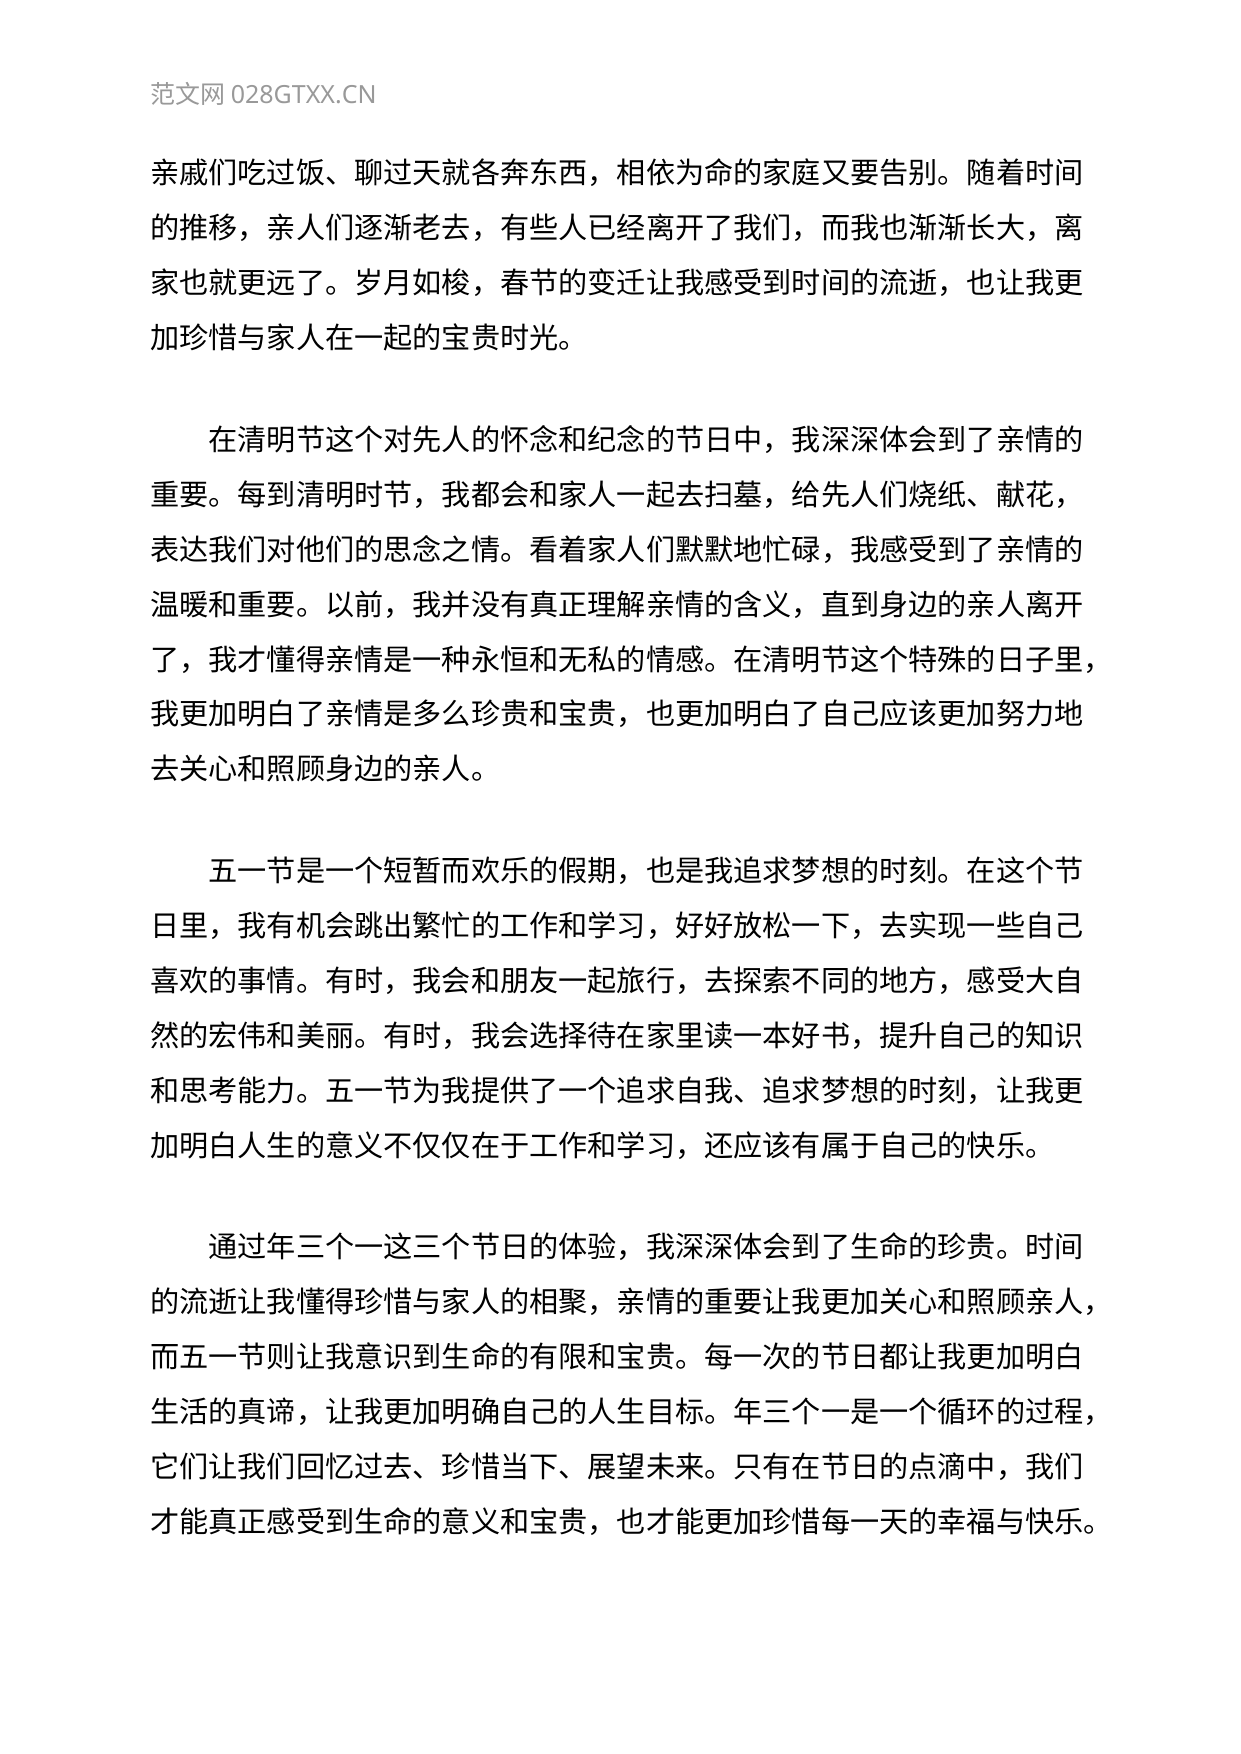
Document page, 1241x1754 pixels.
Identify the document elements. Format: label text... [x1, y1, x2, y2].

text 在清明节这个对先人的怀念和纪念的节日中，我深深体会到了亲情的重要。每到清明时节，我都会和家人一起去扫墓，给先人们烧纸、献花，表达我们对他们的思念之情。看着家人们默默地忙碌，我感受到了亲情的温暖和重要。以前，我并没有真正理解亲情的含义，直到身边的亲人离开了，我才懂得亲情是一种永恒和无私的情感。在清明节这个特殊的日子里，我更加明白了亲情是多么珍贵和宝贵，也更加明白了自己应该更加努力地去关心和照顾身边的亲人。 [150, 416, 1090, 788]
text 通过年三个一这三个节日的体验，我深深体会到了生命的珍贵。时间的流逝让我懂得珍惜与家人的相聚，亲情的重要让我更加关心和照顾亲人，而五一节则让我意识到生命的有限和宝贵。每一次的节日都让我更加明白生活的真谛，让我更加明确自己的人生目标。年三个一是一个循环的过程，它们让我们回忆过去、珍惜当下、展望未来。只有在节日的点滴中，我们才能真正感受到生命的意义和宝贵，也才能更加珍惜每一天的幸福与快乐。 [150, 1224, 1090, 1541]
text 五一节是一个短暂而欢乐的假期，也是我追求梦想的时刻。在这个节日里，我有机会跳出繁忙的工作和学习，好好放松一下，去实现一些自己喜欢的事情。有时，我会和朋友一起旅行，去探索不同的地方，感受大自然的宏伟和美丽。有时，我会选择待在家里读一本好书，提升自己的知识和思考能力。五一节为我提供了一个追求自我、追求梦想的时刻，让我更加明白人生的意义不仅仅在于工作和学习，还应该有属于自己的快乐。 [150, 848, 1090, 1164]
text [150, 150, 1090, 357]
